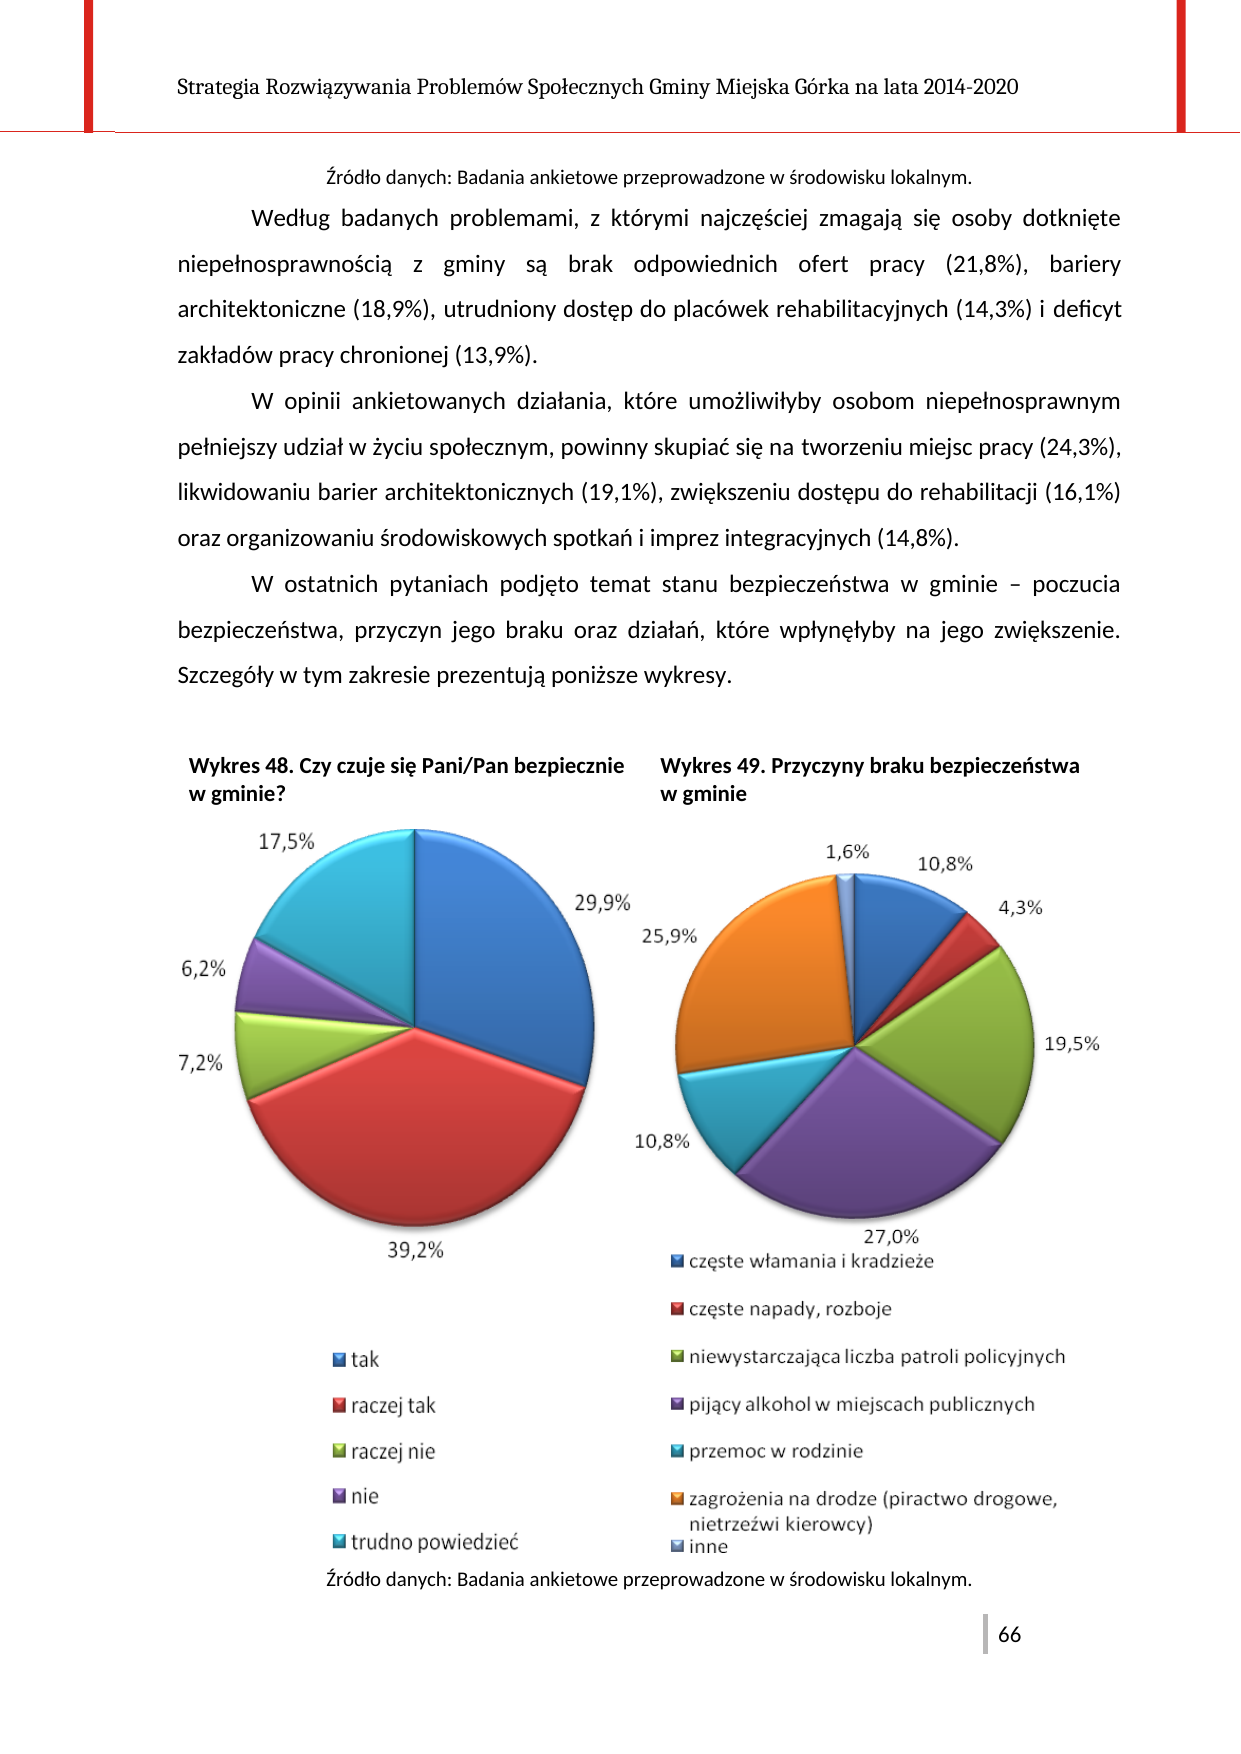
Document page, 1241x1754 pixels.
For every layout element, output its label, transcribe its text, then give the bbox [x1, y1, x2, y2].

text Źródło danych: Badania ankietowe przeprowadzone w środowisku lokalnym. [177, 164, 1122, 189]
table_header Wykres 48. Czy czuje się Pani/Pan bezpiecznie w gminie? [177, 751, 649, 829]
text Źródło danych: Badania ankietowe przeprowadzone w środowisku lokalnym. [177, 1566, 1122, 1592]
picture [177, 829, 1101, 1553]
text W opinii ankietowanych działania, które umożliwiłyby osobom niepełnosprawnym pełniejszy udział w życiu społecznym, powinny skupiać się na tworzeniu miejsc pracy (24,3%), likwidowaniu barier architektonicznych (19,1%), zwiększeniu dostępu do rehabilitacji (16,1%) oraz organizowaniu środowiskowych spotkań i imprez integracyjnych (14,8%). [177, 385, 1122, 553]
text Według badanych problemami, z którymi najczęściej zmagają się osoby dotknięte niepełnosprawnością z gminy są brak odpowiednich ofert pracy (21,8%), bariery architektoniczne (18,9%), utrudniony dostęp do placówek rehabilitacyjnych (14,3%) i deficyt zakładów pracy chronionej (13,9%). [177, 202, 1122, 370]
text W ostatnich pytaniach podjęto temat stanu bezpieczeństwa w gminie – poczucia bezpieczeństwa, przyczyn jego braku oraz działań, które wpłynęłyby na jego zwiększenie. Szczegóły w tym zakresie prezentują poniższe wykresy. [177, 568, 1122, 690]
table_header Wykres 49. Przyczyny braku bezpieczeństwa w gminie [649, 751, 1122, 829]
